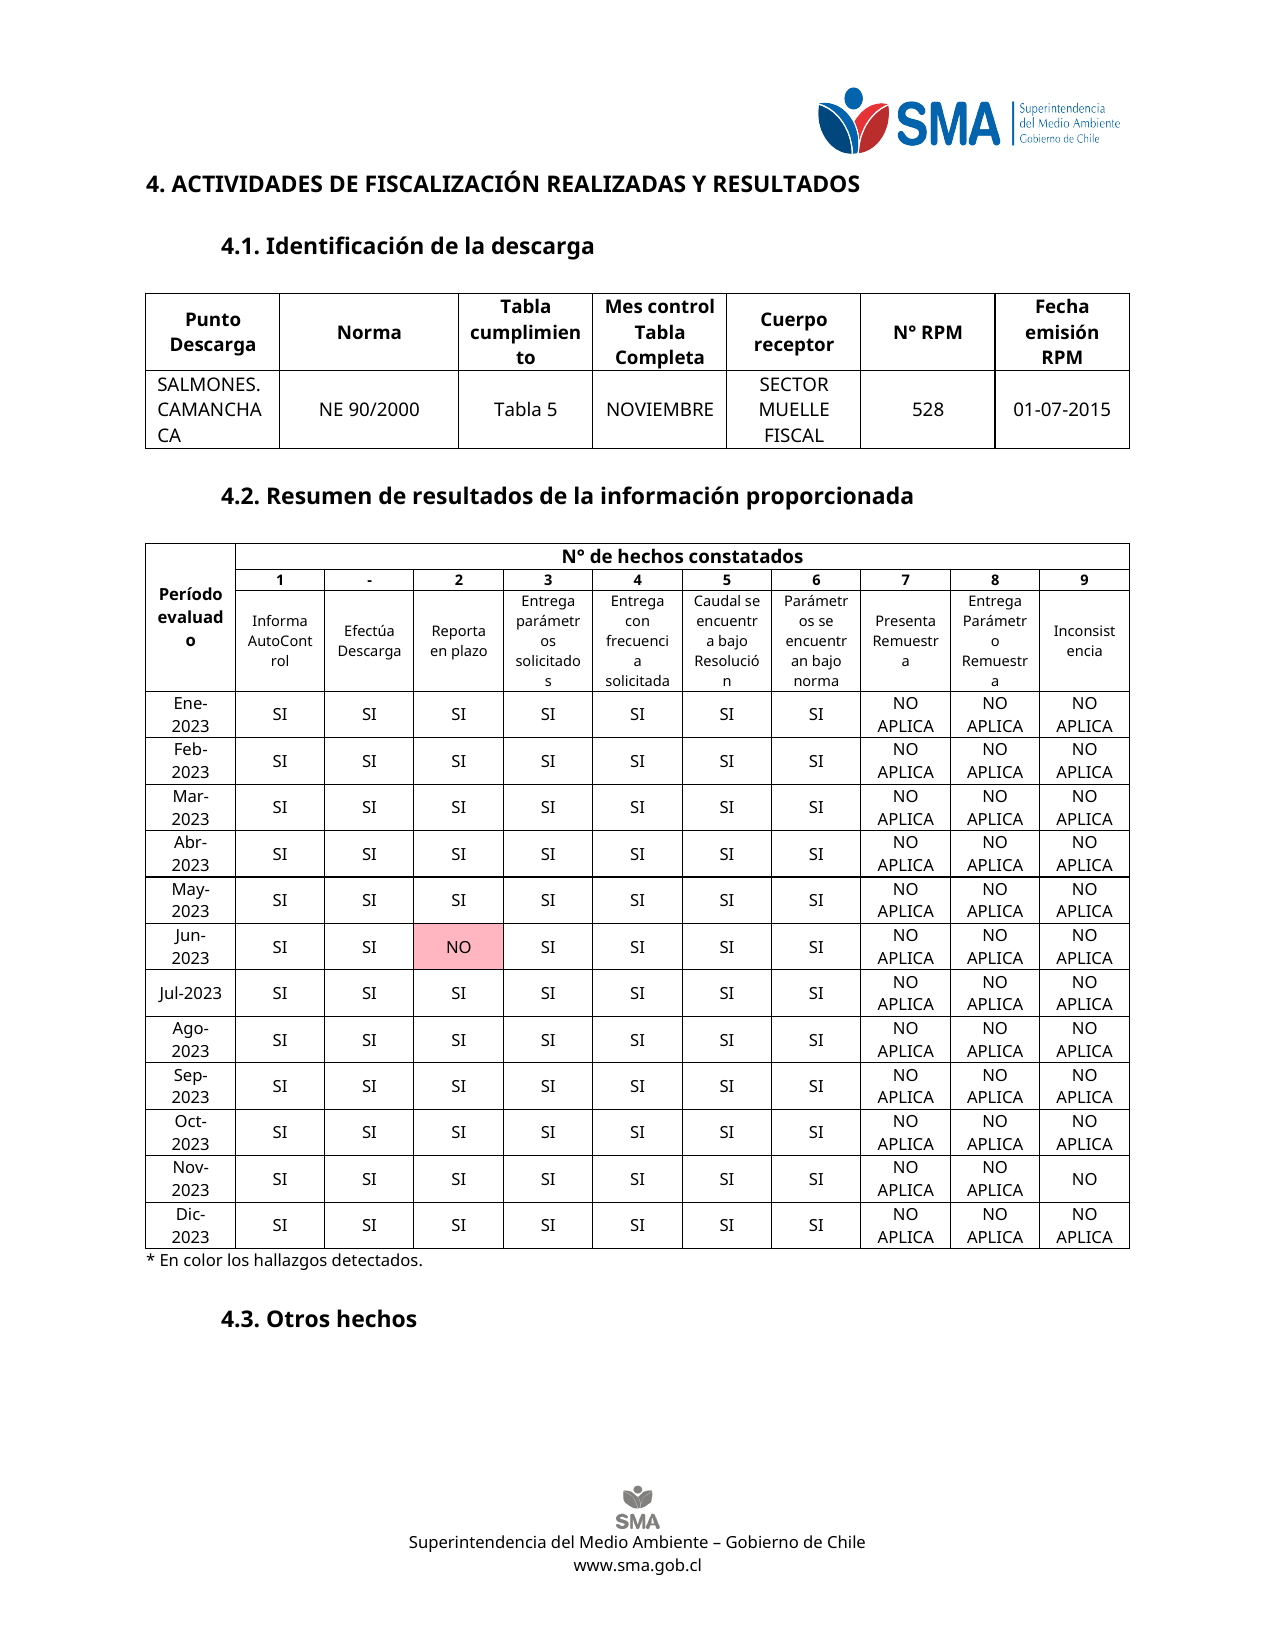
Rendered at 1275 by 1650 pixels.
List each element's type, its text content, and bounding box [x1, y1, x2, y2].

table_cell Nov-2023 [146, 1156, 235, 1202]
table_cell SI [593, 692, 682, 737]
table_cell NO APLICA [1040, 924, 1129, 969]
table_cell Entrega Parámetro Remuestra [951, 591, 1039, 691]
table_cell SI [772, 1063, 860, 1109]
table_cell Feb-2023 [146, 738, 235, 783]
table_cell Entrega parámetros solicitados [504, 591, 592, 691]
table_cell SI [504, 1063, 592, 1109]
table_cell SI [504, 1017, 592, 1062]
table_cell SI [236, 878, 324, 923]
table_cell Efectúa Descarga [325, 591, 413, 691]
table_cell SALMONES.CAMANCHACA [146, 371, 279, 448]
table_cell SI [236, 692, 324, 737]
table_cell SI [593, 1110, 682, 1155]
text * En color los hallazgos detectados. [146, 1249, 1129, 1303]
table_cell Tabla 5 [459, 371, 592, 448]
table_cell SI [236, 1110, 324, 1155]
table_cell NO APLICA [861, 878, 950, 923]
table_cell SI [236, 1156, 324, 1202]
table_cell 5 [683, 570, 771, 590]
table_cell NO APLICA [861, 1156, 950, 1202]
table_cell NO APLICA [1040, 1203, 1129, 1248]
table_cell NO APLICA [861, 692, 950, 737]
table_cell SI [504, 738, 592, 783]
table_cell SI [325, 831, 413, 876]
table_cell SI [772, 1110, 860, 1155]
table_cell SI [325, 692, 413, 737]
table_cell SI [772, 970, 860, 1016]
table_cell SI [325, 1017, 413, 1062]
table_cell SI [325, 924, 413, 969]
table_cell Jun-2023 [146, 924, 235, 969]
table_cell NO APLICA [951, 692, 1039, 737]
table_cell SI [683, 1017, 771, 1062]
text 4. ACTIVIDADES DE FISCALIZACIÓN REALIZADAS Y RESULTADOS [146, 167, 1129, 230]
table_cell NO APLICA [1040, 831, 1129, 876]
table_cell 528 [861, 371, 994, 448]
table_header Período evaluado [146, 544, 235, 691]
table_cell SI [325, 1063, 413, 1109]
table_cell NO APLICA [861, 1203, 950, 1248]
table_cell SI [414, 1203, 503, 1248]
table_cell SI [683, 1203, 771, 1248]
table_cell Abr-2023 [146, 831, 235, 876]
table_cell NO [414, 924, 503, 969]
table_cell Dic-2023 [146, 1203, 235, 1248]
table_cell NO APLICA [951, 1063, 1039, 1109]
table_cell NO [1040, 1156, 1129, 1202]
table_cell SI [683, 831, 771, 876]
table_cell SI [325, 970, 413, 1016]
table_cell NO APLICA [1040, 878, 1129, 923]
picture [614, 1483, 661, 1531]
table_cell SI [414, 1063, 503, 1109]
table_cell SI [772, 785, 860, 830]
table_cell SI [236, 738, 324, 783]
table_cell SI [414, 1017, 503, 1062]
table_cell 1 [236, 570, 324, 590]
table_cell NE 90/2000 [280, 371, 458, 448]
table_cell SI [593, 785, 682, 830]
picture [808, 73, 1130, 168]
table_cell Entrega con frecuencia solicitada [593, 591, 682, 691]
table_cell SI [414, 1110, 503, 1155]
table_cell SI [683, 1110, 771, 1155]
table_cell SI [414, 831, 503, 876]
table_cell 6 [772, 570, 860, 590]
table_cell SI [593, 1017, 682, 1062]
table_header Norma [280, 294, 458, 370]
table_cell SI [325, 1203, 413, 1248]
text 4.1. Identificación de la descarga [146, 230, 1129, 292]
table_cell NOVIEMBRE [593, 371, 726, 448]
table_cell 4 [593, 570, 682, 590]
table_cell Jul-2023 [146, 970, 235, 1016]
text 4.3. Otros hechos [146, 1303, 1129, 1366]
table_cell SI [683, 1063, 771, 1109]
table_cell Sep-2023 [146, 1063, 235, 1109]
table_cell Mar-2023 [146, 785, 235, 830]
table_cell 8 [951, 570, 1039, 590]
table_cell SI [414, 970, 503, 1016]
table_cell SI [504, 878, 592, 923]
table_cell SI [504, 924, 592, 969]
table_cell NO APLICA [861, 785, 950, 830]
table_cell NO APLICA [951, 785, 1039, 830]
table_cell NO APLICA [1040, 1063, 1129, 1109]
text 4.2. Resumen de resultados de la información proporcionada [146, 480, 1129, 542]
table_cell SI [236, 924, 324, 969]
table_cell SI [683, 738, 771, 783]
table_cell NO APLICA [1040, 738, 1129, 783]
table_cell NO APLICA [861, 1063, 950, 1109]
table_cell 01-07-2015 [996, 371, 1129, 448]
table_cell NO APLICA [861, 1017, 950, 1062]
table_cell SI [593, 970, 682, 1016]
table_cell 3 [504, 570, 592, 590]
table_cell SI [772, 1156, 860, 1202]
table_cell SI [772, 1017, 860, 1062]
table_cell SI [504, 1110, 592, 1155]
table_cell SI [504, 1156, 592, 1202]
table_cell SI [504, 1203, 592, 1248]
table_cell SI [325, 738, 413, 783]
table_cell SI [236, 1063, 324, 1109]
table_cell NO APLICA [1040, 785, 1129, 830]
table_cell NO APLICA [1040, 1017, 1129, 1062]
table_header N° RPM [861, 294, 994, 370]
table_cell SI [414, 692, 503, 737]
table_cell SI [325, 785, 413, 830]
table_cell NO APLICA [951, 970, 1039, 1016]
table_cell SI [683, 1156, 771, 1202]
table_cell NO APLICA [951, 831, 1039, 876]
table_cell Ene-2023 [146, 692, 235, 737]
table_cell SI [772, 924, 860, 969]
table_cell NO APLICA [861, 738, 950, 783]
table_header Fecha emisión RPM [996, 294, 1129, 370]
table_cell May-2023 [146, 878, 235, 923]
table_cell NO APLICA [861, 831, 950, 876]
table_cell Caudal se encuentra bajo Resolución [683, 591, 771, 691]
table_cell SI [683, 692, 771, 737]
table_cell SI [772, 738, 860, 783]
table_cell SI [683, 878, 771, 923]
table_cell SI [236, 970, 324, 1016]
table_cell SI [325, 878, 413, 923]
table_cell SI [593, 878, 682, 923]
table_cell NO APLICA [1040, 970, 1129, 1016]
table_cell SI [414, 738, 503, 783]
table_cell NO APLICA [861, 1110, 950, 1155]
table_cell SI [593, 738, 682, 783]
table_cell NO APLICA [861, 924, 950, 969]
table_cell NO APLICA [1040, 692, 1129, 737]
table_cell SI [504, 831, 592, 876]
table_cell SI [683, 785, 771, 830]
table_cell SI [772, 692, 860, 737]
table_cell NO APLICA [951, 1110, 1039, 1155]
table_cell SI [414, 878, 503, 923]
table_cell SI [504, 970, 592, 1016]
table_cell SI [593, 1203, 682, 1248]
table_cell SI [683, 924, 771, 969]
table_cell SI [772, 1203, 860, 1248]
table_cell Oct-2023 [146, 1110, 235, 1155]
table_cell NO APLICA [951, 738, 1039, 783]
table_header N° de hechos constatados [236, 544, 1129, 569]
table_cell SI [414, 1156, 503, 1202]
table_cell SI [504, 692, 592, 737]
table_cell 7 [861, 570, 950, 590]
table_cell SI [683, 970, 771, 1016]
table_cell NO APLICA [951, 1017, 1039, 1062]
table_cell 2 [414, 570, 503, 590]
table_header Mes control Tabla Completa [593, 294, 726, 370]
table_cell 9 [1040, 570, 1129, 590]
table_cell NO APLICA [951, 1156, 1039, 1202]
table_cell Inconsistencia [1040, 591, 1129, 691]
table_cell SI [504, 785, 592, 830]
table_cell Reporta en plazo [414, 591, 503, 691]
table_cell NO APLICA [951, 878, 1039, 923]
table_cell SI [325, 1110, 413, 1155]
table_cell SI [593, 1063, 682, 1109]
table_cell SI [772, 831, 860, 876]
table_cell SI [236, 785, 324, 830]
table_cell SI [593, 924, 682, 969]
table_cell SI [772, 878, 860, 923]
table_cell NO APLICA [951, 924, 1039, 969]
table_cell SI [236, 1203, 324, 1248]
table_cell SI [236, 1017, 324, 1062]
table_cell Ago-2023 [146, 1017, 235, 1062]
table_cell - [325, 570, 413, 590]
table_header Punto Descarga [146, 294, 279, 370]
table_cell Informa AutoControl [236, 591, 324, 691]
table_cell SI [236, 831, 324, 876]
table_cell Parámetros se encuentran bajo norma [772, 591, 860, 691]
table_cell NO APLICA [951, 1203, 1039, 1248]
table_cell SI [414, 785, 503, 830]
table_header Cuerpo receptor [727, 294, 860, 370]
table_cell SI [325, 1156, 413, 1202]
table_cell NO APLICA [1040, 1110, 1129, 1155]
table_cell Presenta Remuestra [861, 591, 950, 691]
table_cell NO APLICA [861, 970, 950, 1016]
table_header Tabla cumplimiento [459, 294, 592, 370]
table_cell SECTOR MUELLE FISCAL [727, 371, 860, 448]
table_cell SI [593, 831, 682, 876]
table_cell SI [593, 1156, 682, 1202]
